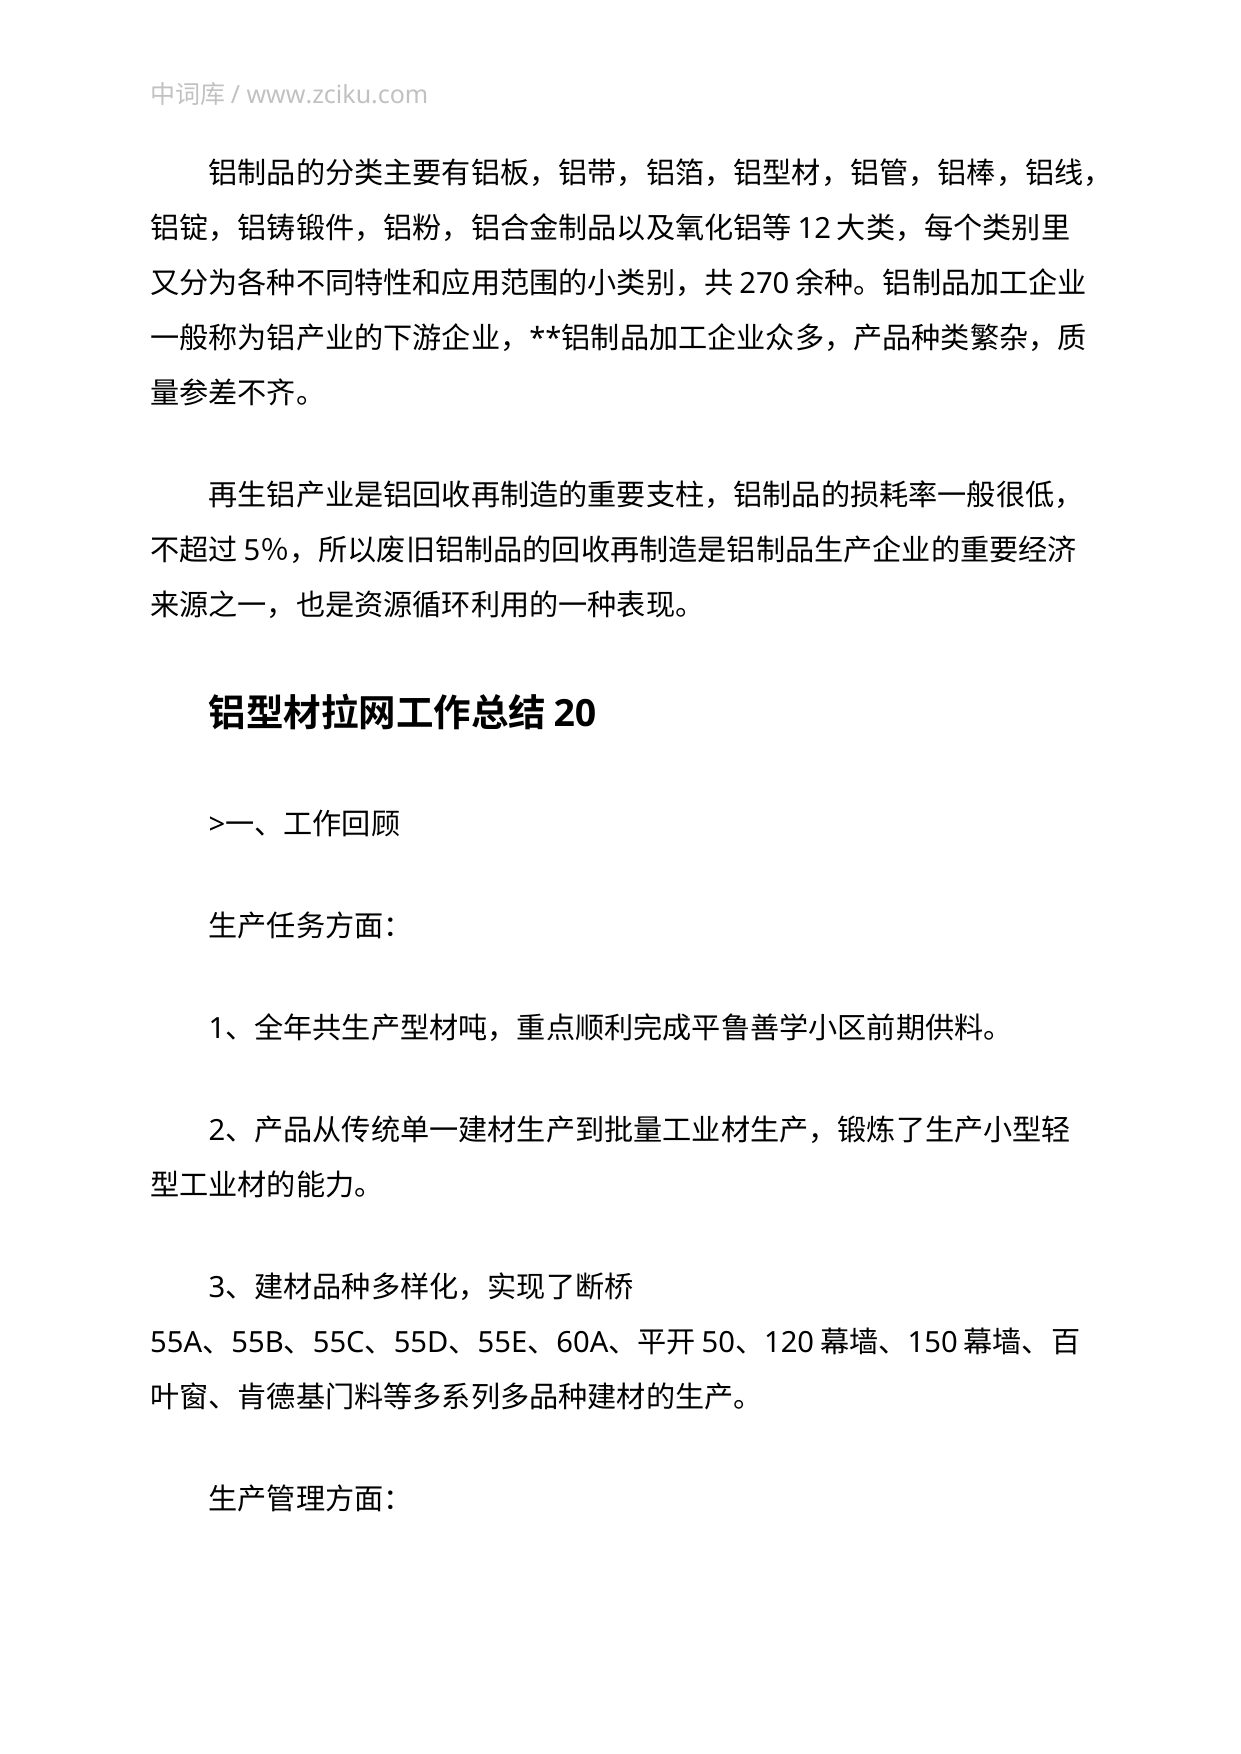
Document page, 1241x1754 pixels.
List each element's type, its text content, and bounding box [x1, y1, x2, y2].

text 生产任务方面： [150, 903, 1090, 945]
text 生产管理方面： [150, 1475, 1090, 1517]
text 3、建材品种多样化，实现了断桥55A、55B、55C、55D、55E、60A、平开50、120幕墙、150幕墙、百叶窗、肯德基门料等多系列多品种建材的生产。 [150, 1263, 1090, 1416]
text 铝制品的分类主要有铝板，铝带，铝箔，铝型材，铝管，铝棒，铝线，铝锭，铝铸锻件，铝粉，铝合金制品以及氧化铝等12大类，每个类别里又分为各种不同特性和应用范围的小类别，共270余种。铝制品加工企业一般称为铝产业的下游企业，**铝制品加工企业众多，产品种类繁杂，质量参差不齐。 [150, 150, 1090, 412]
text >一、工作回顾 [150, 801, 1090, 843]
text 再生铝产业是铝回收再制造的重要支柱，铝制品的损耗率一般很低，不超过5％，所以废旧铝制品的回收再制造是铝制品生产企业的重要经济来源之一，也是资源循环利用的一种表现。 [150, 472, 1090, 624]
text 铝型材拉网工作总结20 [150, 683, 1090, 738]
text 1、全年共生产型材吨，重点顺利完成平鲁善学小区前期供料。 [150, 1005, 1090, 1047]
text 2、产品从传统单一建材生产到批量工业材生产，锻炼了生产小型轻型工业材的能力。 [150, 1107, 1090, 1204]
